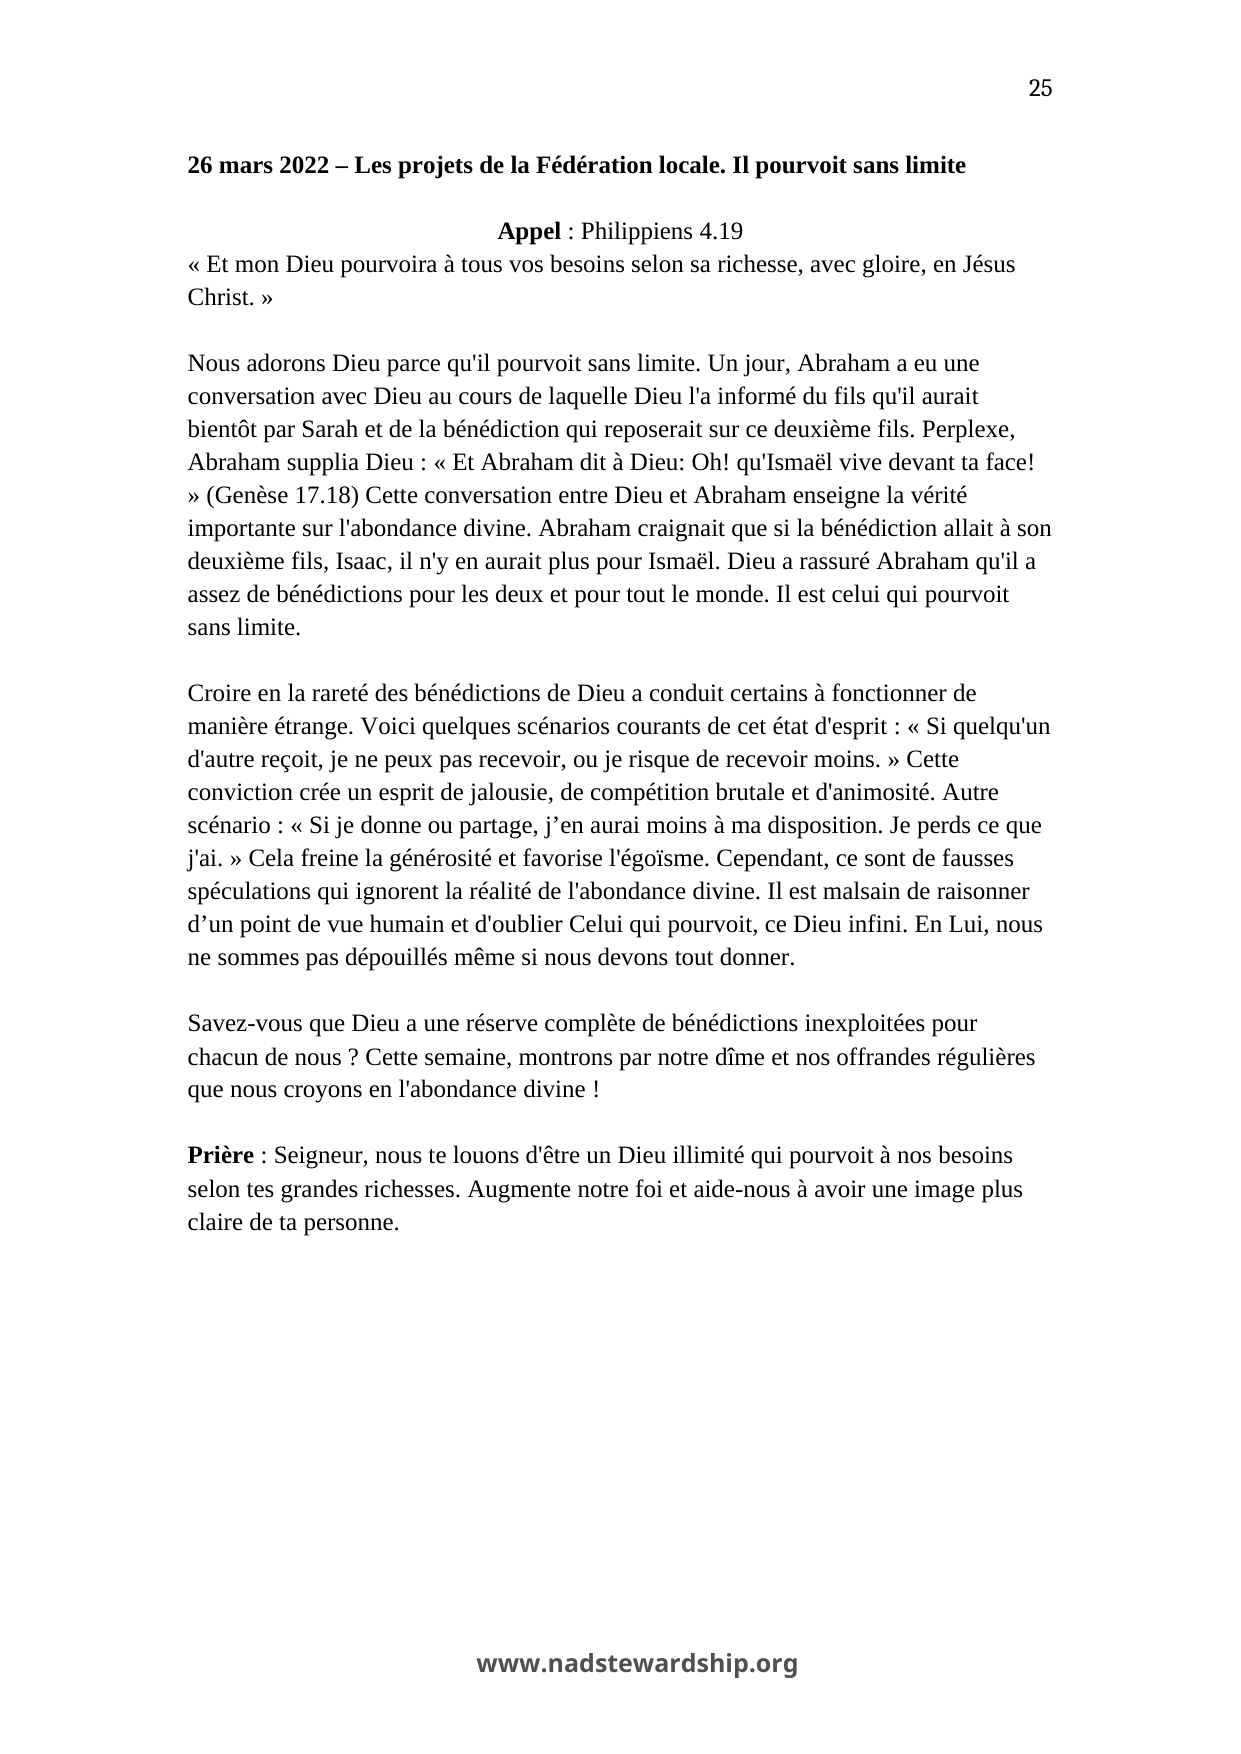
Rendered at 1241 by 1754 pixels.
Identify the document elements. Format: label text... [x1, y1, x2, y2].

text Prière : Seigneur, nous te louons d'être un Dieu illimité qui pourvoit à nos besoins selon tes grandes richesses. Augmente notre foi et aide-nous à avoir une image plus claire de ta personne. [187, 1141, 1053, 1235]
text Croire en la rareté des bénédictions de Dieu a conduit certains à fonctionner de manière étrange. Voici quelques scénarios courants de cet état d'esprit : « Si quelqu'un d'autre reçoit, je ne peux pas recevoir, ou je risque de recevoir moins. » Cette conviction crée un esprit de jalousie, de compétition brutale et d'animosité. Autre scénario : « Si je donne ou partage, j’en aurai moins à ma disposition. Je perds ce que j'ai. » Cela freine la générosité et favorise l'égoïsme. Cependant, ce sont de fausses spéculations qui ignorent la réalité de l'abondance divine. Il est malsain de raisonner d’un point de vue humain et d'oublier Celui qui pourvoit, ce Dieu infini. En Lui, nous ne sommes pas dépouillés même si nous devons tout donner. [187, 678, 1053, 971]
text Nous adorons Dieu parce qu'il pourvoit sans limite. Un jour, Abraham a eu une conversation avec Dieu au cours de laquelle Dieu l'a informé du fils qu'il aurait bientôt par Sarah et de la bénédiction qui reposerait sur ce deuxième fils. Perplexe, Abraham supplia Dieu : « Et Abraham dit à Dieu: Oh! qu'Ismaël vive devant ta face! » (Genèse 17.18) Cette conversation entre Dieu et Abraham enseigne la vérité importante sur l'abondance divine. Abraham craignait que si la bénédiction allait à son deuxième fils, Isaac, il n'y en aurait plus pour Ismaël. Dieu a rassuré Abraham qu'il a assez de bénédictions pour les deux et pour tout le monde. Il est celui qui pourvoit sans limite. [187, 348, 1053, 641]
text 26 mars 2022 – Les projets de la Fédération locale. Il pourvoit sans limite [187, 150, 1053, 179]
text Savez-vous que Dieu a une réserve complète de bénédictions inexploitées pour chacun de nous ? Cette semaine, montrons par notre dîme et nos offrandes régulières que nous croyons en l'abondance divine ! [187, 1008, 1053, 1103]
text « Et mon Dieu pourvoira à tous vos besoins selon sa richesse, avec gloire, en Jésus Christ. » [187, 249, 1053, 311]
text Appel : Philippiens 4.19 [187, 216, 1053, 245]
